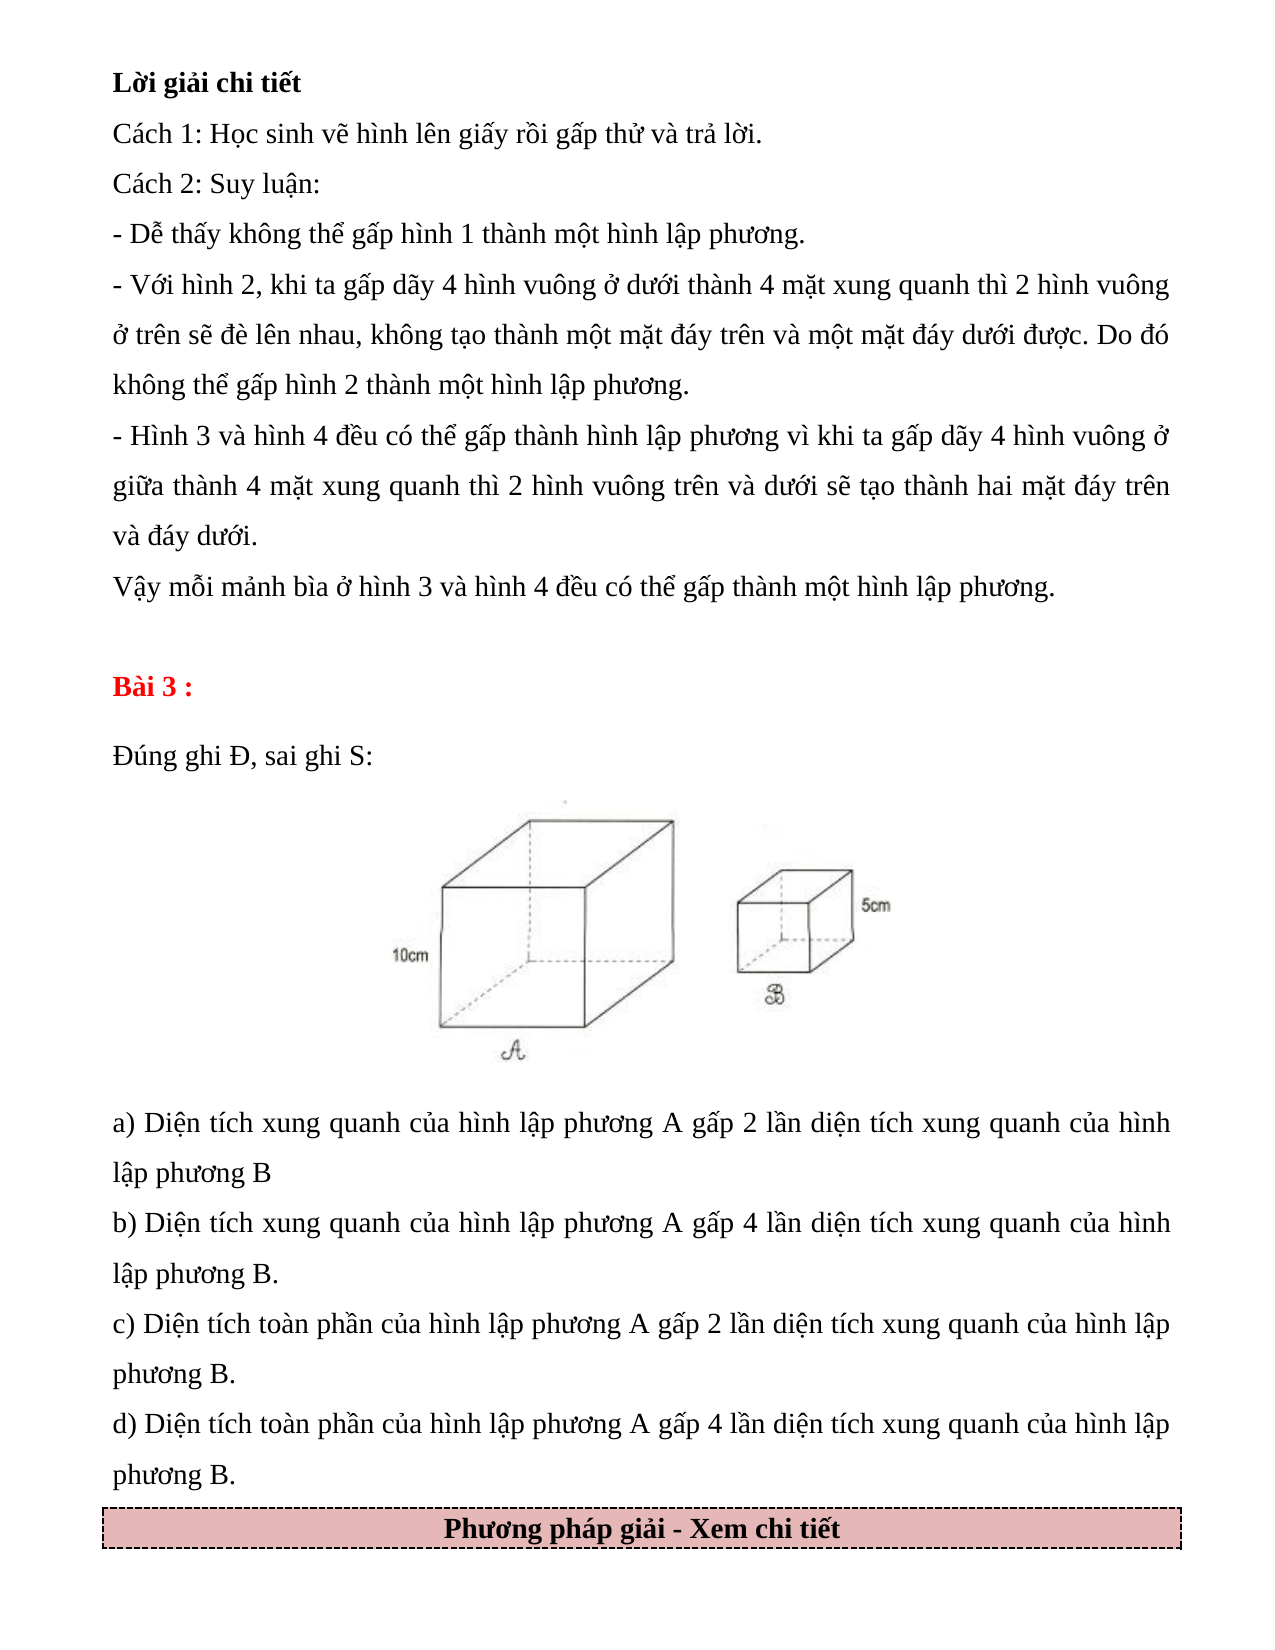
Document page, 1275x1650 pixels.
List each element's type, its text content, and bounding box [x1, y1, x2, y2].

text d) Diện tích toàn phần của hình lập phương A gấp 4 lần diện tích xung quanh của hình lập phương B. [112, 1407, 1171, 1491]
text a) Diện tích xung quanh của hình lập phương A gấp 2 lần diện tích xung quanh của hình lập phương B [112, 1105, 1171, 1189]
text Cách 1: Học sinh vẽ hình lên giấy rồi gấp thử và trả lời. [112, 116, 1171, 149]
text c) Diện tích toàn phần của hình lập phương A gấp 2 lần diện tích xung quanh của hình lập phương B. [112, 1306, 1171, 1390]
text Vậy mỗi mảnh bìa ở hình 3 và hình 4 đều có thể gấp thành một hình lập phương. [112, 569, 1171, 602]
text - Dễ thấy không thể gấp hình 1 thành một hình lập phương. [112, 217, 1171, 250]
text Bài 3 : [112, 669, 1171, 703]
text - Với hình 2, khi ta gấp dãy 4 hình vuông ở dưới thành 4 mặt xung quanh thì 2 hình vuông ở trên sẽ đè lên nhau, không tạo thành một mặt đáy trên và một mặt đáy dưới được. Do đó không thể gấp hình 2 thành một hình lập phương. [112, 267, 1171, 401]
picture [367, 799, 917, 1077]
text Cách 2: Suy luận: [112, 166, 1171, 200]
text Phương pháp giải - Xem chi tiết [102, 1507, 1182, 1549]
text Đúng ghi Đ, sai ghi S: [112, 720, 1171, 771]
text Lời giải chi tiết [112, 66, 1171, 99]
text b) Diện tích xung quanh của hình lập phương A gấp 4 lần diện tích xung quanh của hình lập phương B. [112, 1205, 1171, 1289]
text - Hình 3 và hình 4 đều có thể gấp thành hình lập phương vì khi ta gấp dãy 4 hình vuông ở giữa thành 4 mặt xung quanh thì 2 hình vuông trên và dưới sẽ tạo thành hai mặt đáy trên và đáy dưới. [112, 418, 1171, 552]
